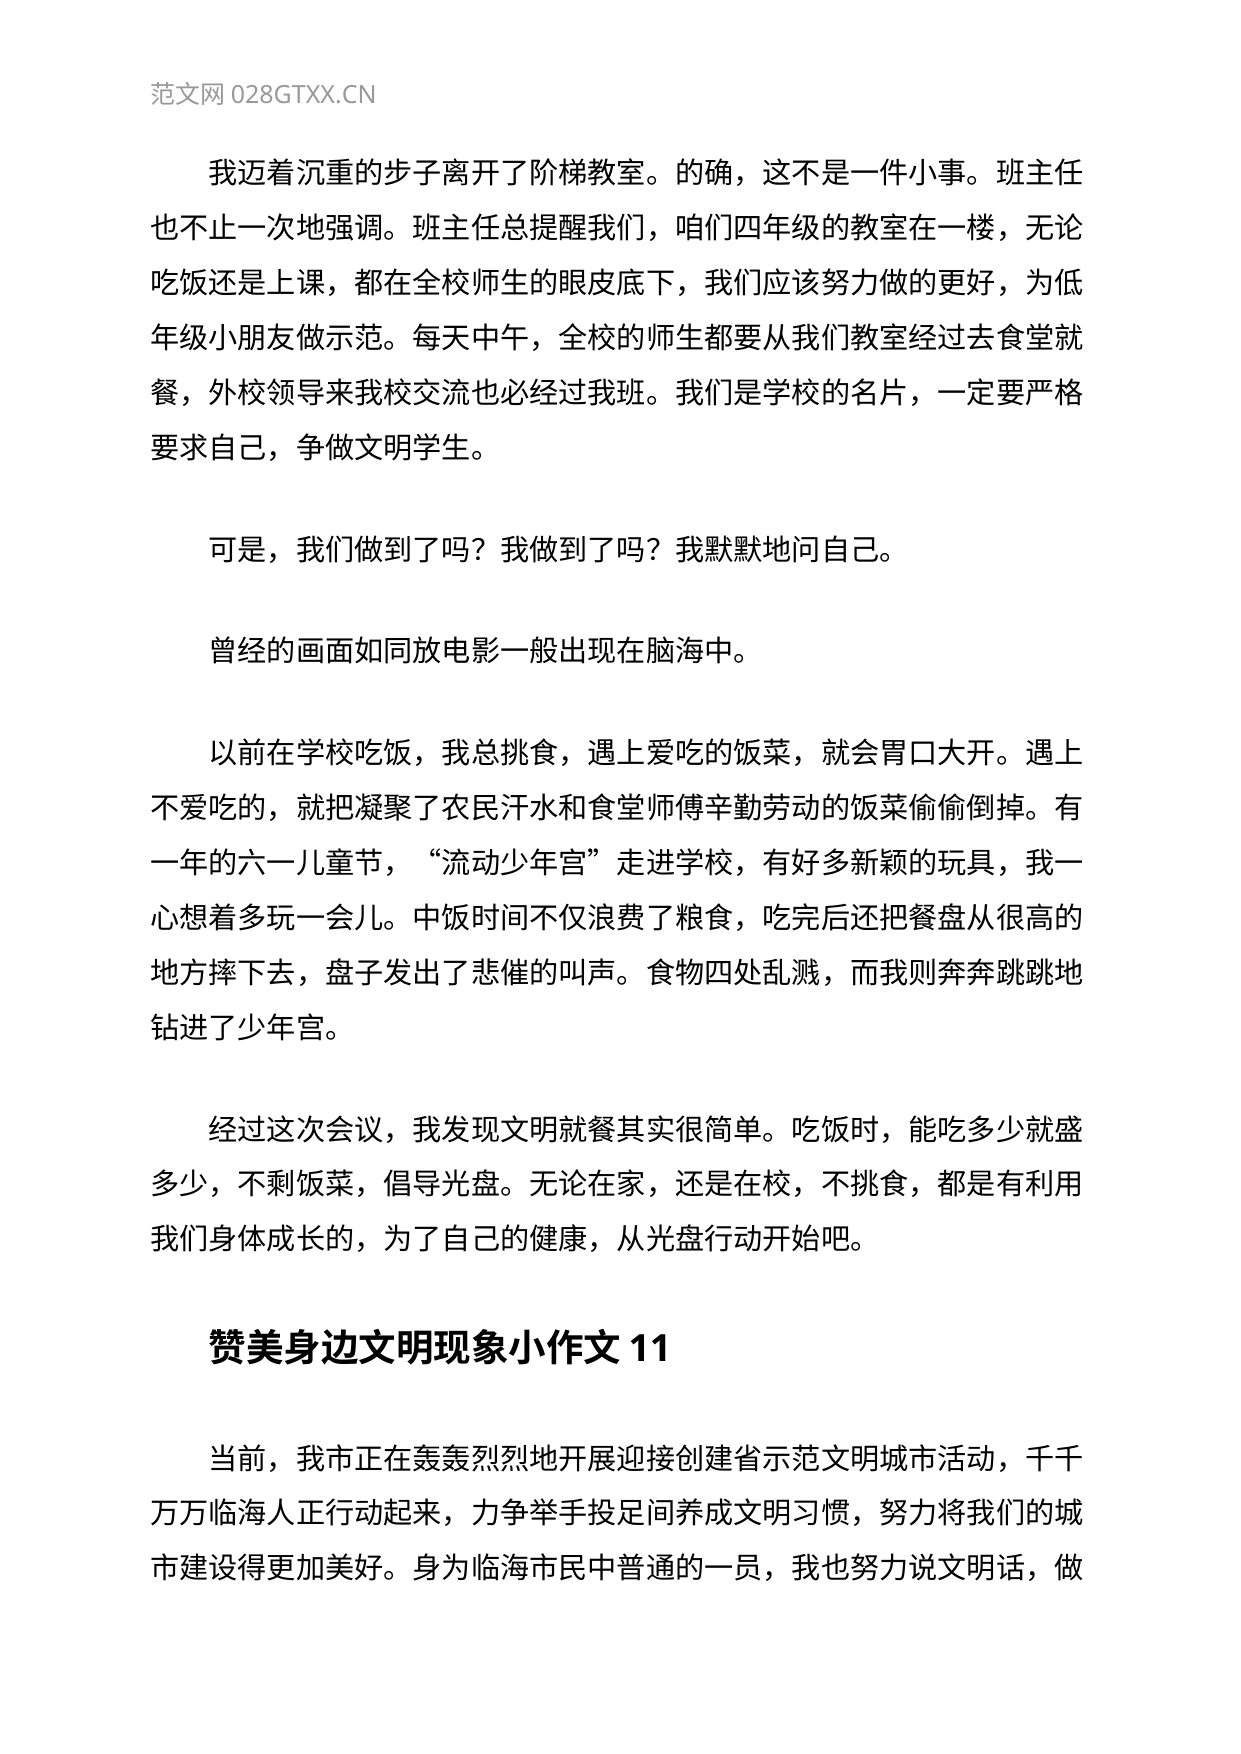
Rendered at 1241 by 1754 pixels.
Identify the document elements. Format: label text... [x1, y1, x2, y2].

text 经过这次会议，我发现文明就餐其实很简单。吃饭时，能吃多少就盛多少，不剩饭菜，倡导光盘。无论在家，还是在校，不挑食，都是有利用我们身体成长的，为了自己的健康，从光盘行动开始吧。 [150, 1106, 1090, 1258]
text 曾经的画面如同放电影一般出现在脑海中。 [150, 628, 1090, 670]
text 我迈着沉重的步子离开了阶梯教室。的确，这不是一件小事。班主任也不止一次地强调。班主任总提醒我们，咱们四年级的教室在一楼，无论吃饭还是上课，都在全校师生的眼皮底下，我们应该努力做的更好，为低年级小朋友做示范。每天中午，全校的师生都要从我们教室经过去食堂就餐，外校领导来我校交流也必经过我班。我们是学校的名片，一定要严格要求自己，争做文明学生。 [150, 150, 1090, 467]
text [150, 1435, 1090, 1587]
text 以前在学校吃饭，我总挑食，遇上爱吃的饭菜，就会胃口大开。遇上不爱吃的，就把凝聚了农民汗水和食堂师傅辛勤劳动的饭菜偷偷倒掉。有一年的六一儿童节，“流动少年宫”走进学校，有好多新颖的玩具，我一心想着多玩一会儿。中饭时间不仅浪费了粮食，吃完后还把餐盘从很高的地方摔下去，盘子发出了悲催的叫声。食物四处乱溅，而我则奔奔跳跳地钻进了少年宫。 [150, 730, 1090, 1047]
text 可是，我们做到了吗？我做到了吗？我默默地问自己。 [150, 526, 1090, 568]
text 赞美身边文明现象小作文11 [150, 1318, 1090, 1372]
